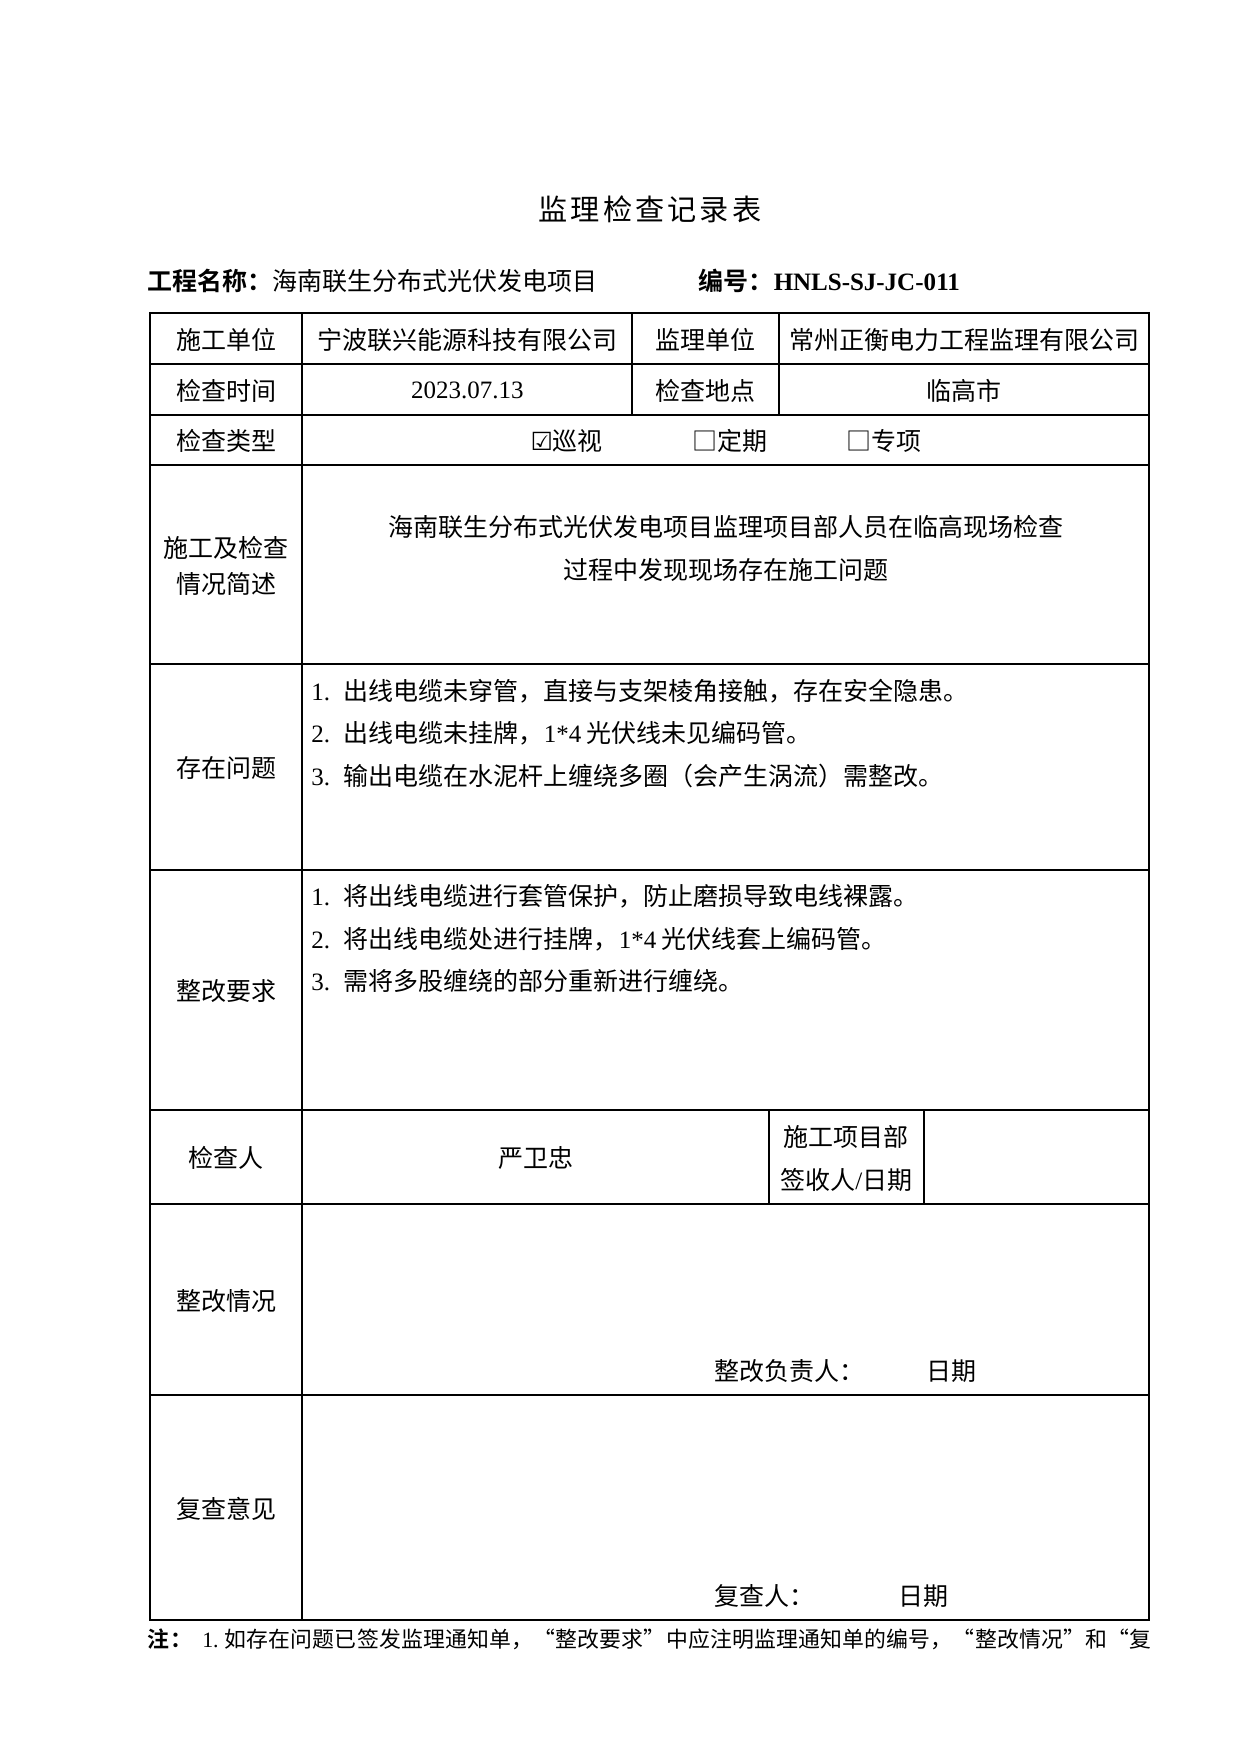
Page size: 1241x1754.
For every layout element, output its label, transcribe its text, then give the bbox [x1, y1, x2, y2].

table_cell 检查类型 [151, 416, 301, 464]
table_cell 施工项目部 签收人/日期 [770, 1111, 923, 1203]
table_header 宁波联兴能源科技有限公司 [303, 314, 631, 363]
table_cell 复查意见 [151, 1396, 301, 1619]
table_cell 整改要求 [151, 871, 301, 1109]
table_cell 施工及检查情况简述 [151, 466, 301, 663]
table_header 监理单位 [633, 314, 778, 363]
table_cell 2023.07.13 [303, 365, 631, 413]
table_header 常州正衡电力工程监理有限公司 [780, 314, 1148, 363]
table_header 施工单位 [151, 314, 301, 363]
table_cell 将出线电缆进行套管保护，防止磨损导致电线裸露。 将出线电缆处进行挂牌，1*4光伏线套上编码管。 需将多股缠绕的部分重新进行缠绕。 [303, 871, 1148, 1109]
table_cell 复查人： 日期 [303, 1396, 1148, 1619]
table_cell 整改情况 [151, 1205, 301, 1393]
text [148, 1621, 1152, 1654]
table_cell 检查地点 [633, 365, 778, 413]
text 工程名称：海南联生分布式光伏发电项目 编号：HNLS-SJ-JC-011 [148, 247, 1152, 312]
text 监理检查记录表 [148, 176, 1152, 241]
table_cell 整改负责人： 日期 [303, 1205, 1148, 1393]
table_cell 海南联生分布式光伏发电项目监理项目部人员在临高现场检查 过程中发现现场存在施工问题 [303, 466, 1148, 663]
table_cell [925, 1111, 1148, 1203]
table_cell 临高市 [780, 365, 1148, 413]
table_cell 严卫忠 [303, 1111, 768, 1203]
table_cell 检查人 [151, 1111, 301, 1203]
table_cell ☑巡视 □定期 □专项 [303, 416, 1148, 464]
table_cell 存在问题 [151, 665, 301, 868]
table_cell 出线电缆未穿管，直接与支架棱角接触，存在安全隐患。 出线电缆未挂牌，1*4光伏线未见编码管。 输出电缆在水泥杆上缠绕多圈（会产生涡流）需整改。 [303, 665, 1148, 868]
table_cell 检查时间 [151, 365, 301, 413]
